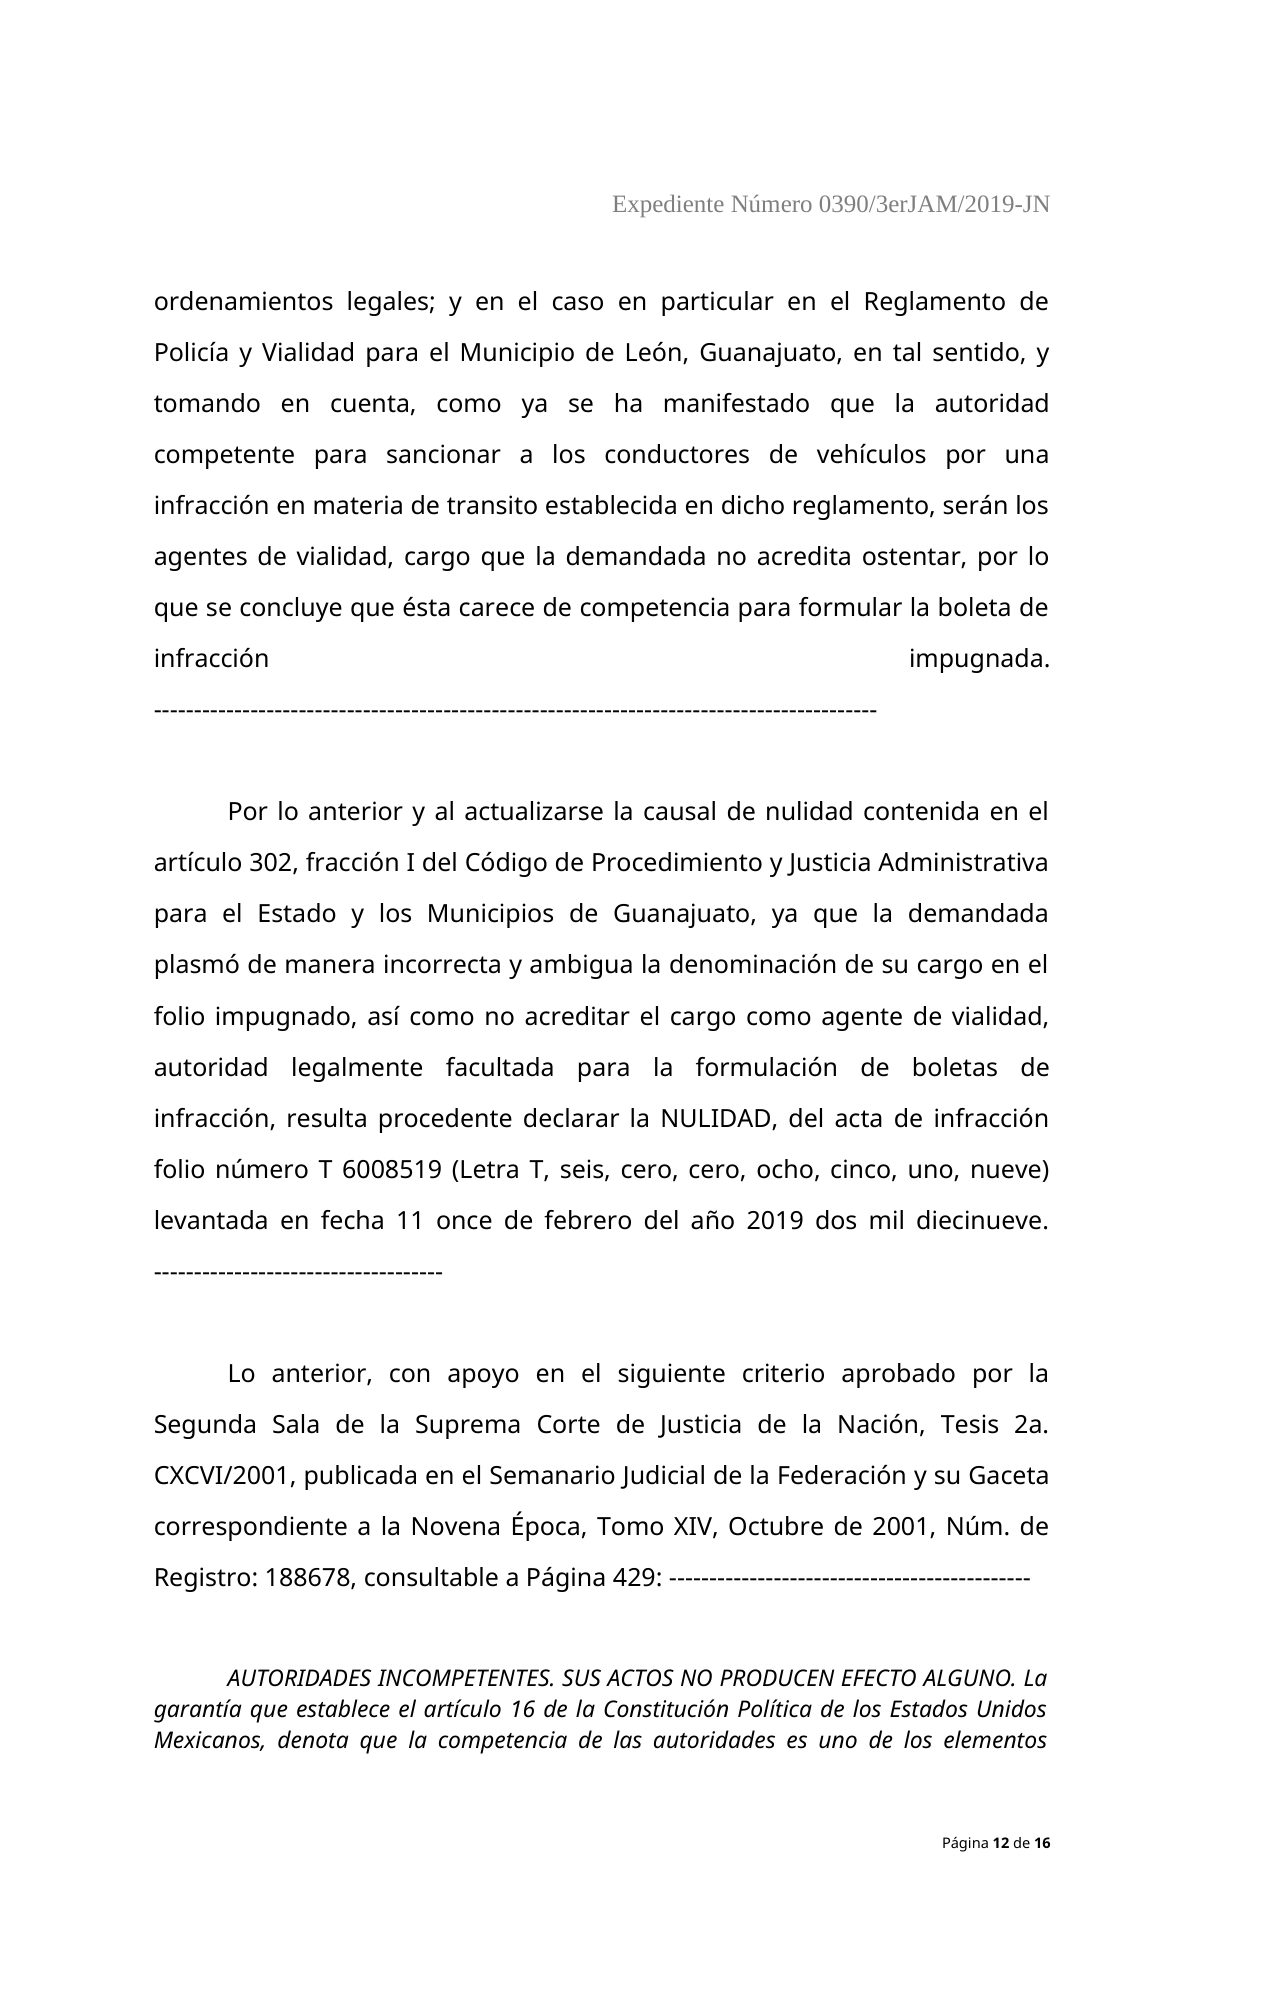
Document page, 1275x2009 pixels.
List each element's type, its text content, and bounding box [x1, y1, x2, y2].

text Lo anterior, con apoyo en el siguiente criterio aprobado por la Segunda Sala de la Suprema Corte de Justicia de la Nación, Tesis 2a. CXCVI/2001, publicada en el Semanario Judicial de la Federación y su Gaceta correspondiente a la Novena Época, Tomo XIV, Octubre de 2001, Núm. de Registro: 188678, consultable a Página 429: --------------------------------------------- [153, 1355, 1051, 1594]
text Por lo anterior y al actualizarse la causal de nulidad contenida en el artículo 302, fracción I del Código de Procedimiento y Justicia Administrativa para el Estado y los Municipios de Guanajuato, ya que la demandada plasmó de manera incorrecta y ambigua la denominación de su cargo en el folio impugnado, así como no acreditar el cargo como agente de vialidad, autoridad legalmente facultada para la formulación de boletas de infracción, resulta procedente declarar la NULIDAD, del acta de infracción folio número T 6008519 (Letra T, seis, cero, cero, ocho, cinco, uno, nueve) levantada en fecha 11 once de febrero del año 2019 dos mil diecinueve. ------------------------------------ [153, 794, 1051, 1287]
